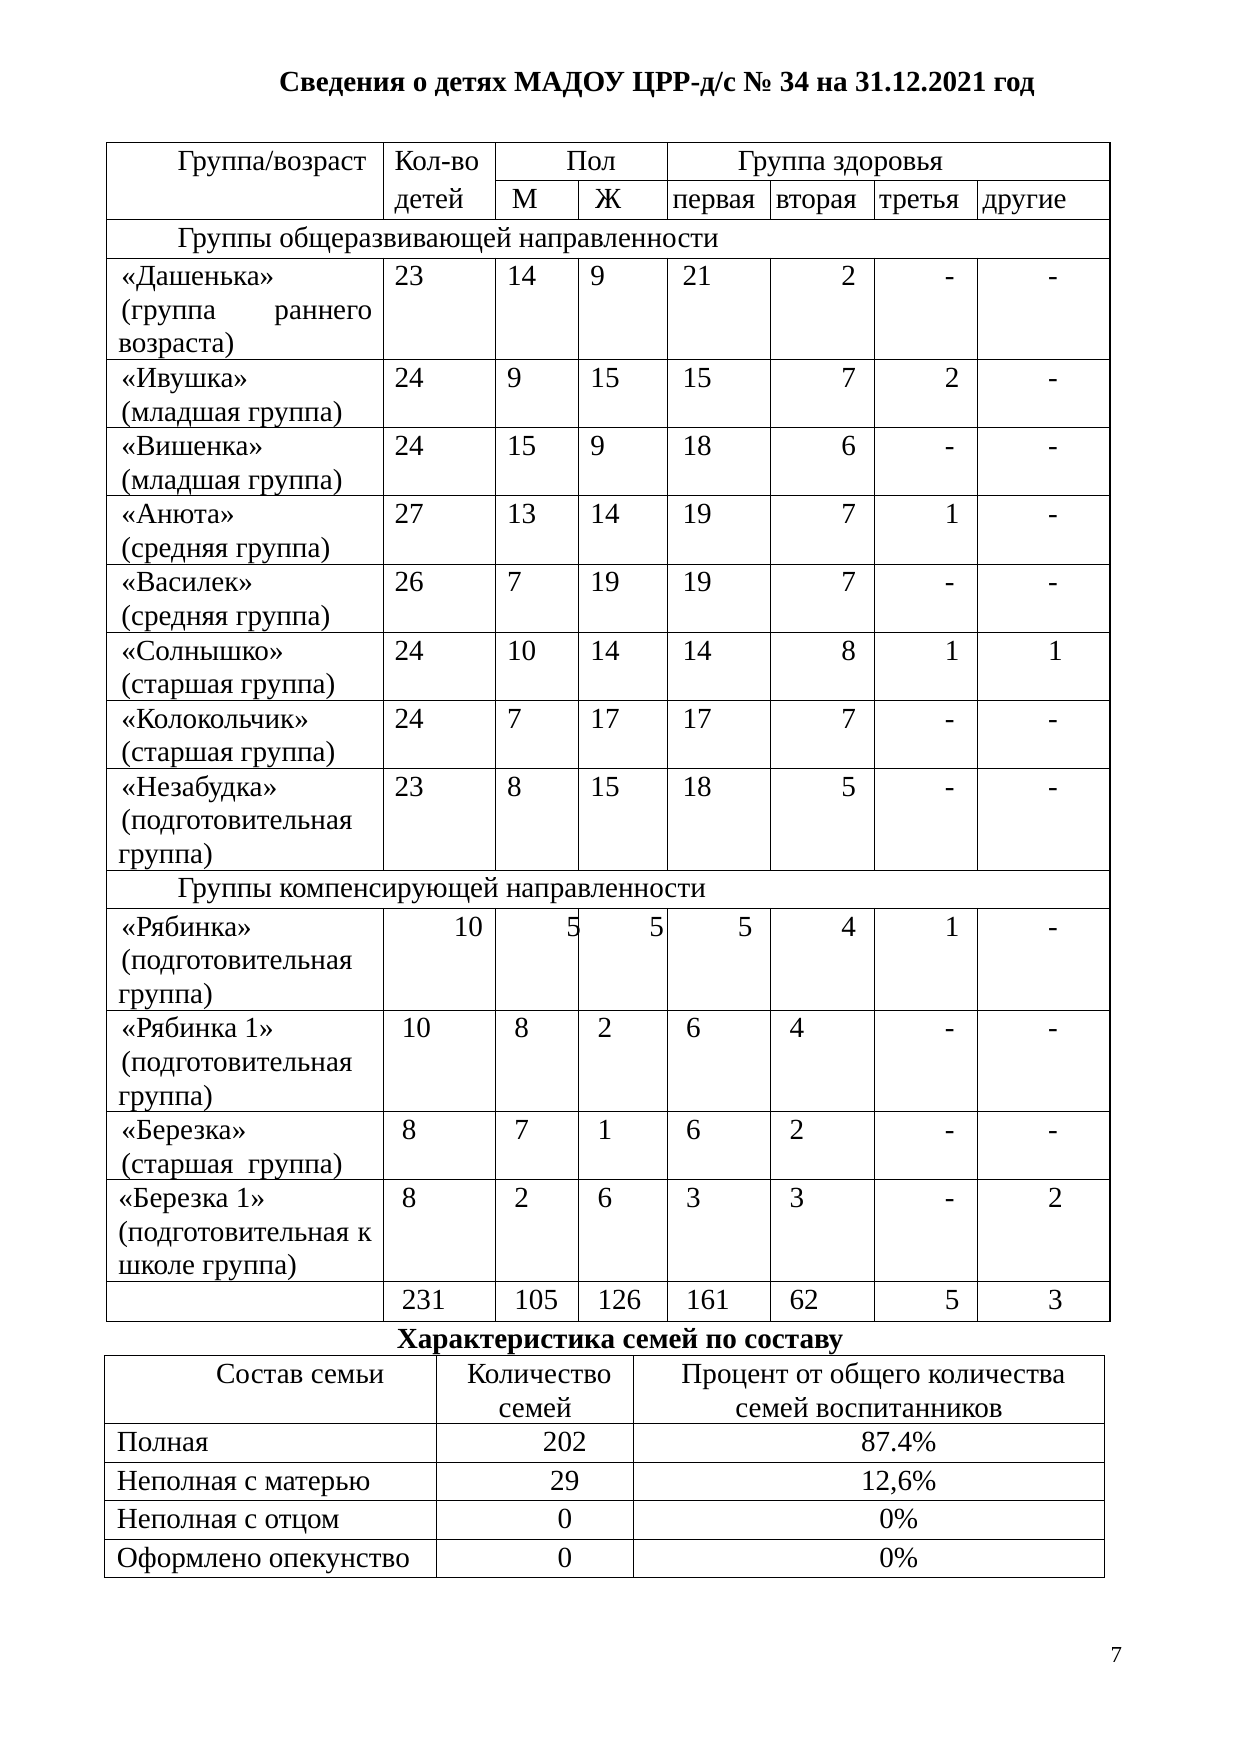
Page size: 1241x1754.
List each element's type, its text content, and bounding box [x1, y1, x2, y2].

table_cell 87.4% [634, 1424, 1104, 1462]
table_cell 9 [579, 428, 667, 495]
table_cell Группы общеразвивающей направленности [107, 220, 1109, 257]
table_cell 15 [668, 360, 770, 427]
table_cell 14 [579, 496, 667, 563]
table_cell «Березка» (старшая группа) [107, 1112, 383, 1179]
table_cell 24 [384, 428, 495, 495]
table_cell «Вишенка» (младшая группа) [107, 428, 383, 495]
table_cell 9 [579, 259, 667, 359]
table_cell - [978, 496, 1109, 563]
table_cell - [978, 701, 1109, 768]
table_cell «Рябинка 1» (подготовительная группа) [107, 1011, 383, 1111]
table_cell 23 [384, 769, 495, 869]
table_cell третья [875, 181, 977, 219]
table_cell вторая [771, 181, 874, 219]
table_cell 19 [668, 565, 770, 632]
table_cell 7 [771, 360, 874, 427]
table_cell 24 [384, 360, 495, 427]
table_header Кол-во детей [384, 143, 495, 219]
table_cell 7 [496, 1112, 578, 1179]
table_cell 0% [634, 1501, 1104, 1539]
table_cell 8 [384, 1180, 495, 1281]
table_cell 0 [437, 1540, 633, 1577]
table_cell «Ивушка» (младшая группа) [107, 360, 383, 427]
table_header Процент от общего количества семей воспитанников [634, 1356, 1104, 1423]
table_cell 5 [496, 909, 578, 1009]
table_cell 7 [496, 565, 578, 632]
table_cell 2 [875, 360, 977, 427]
table_cell 6 [771, 428, 874, 495]
table_cell 18 [668, 769, 770, 869]
table_header Группа/возраст [107, 143, 383, 219]
table_cell - [978, 1011, 1109, 1111]
table_cell 3 [668, 1180, 770, 1281]
table_cell 14 [496, 259, 578, 359]
table_cell - [875, 1112, 977, 1179]
table_cell 1 [875, 909, 977, 1009]
table_cell 17 [668, 701, 770, 768]
table_cell «Василек» (средняя группа) [107, 565, 383, 632]
table_cell 6 [668, 1112, 770, 1179]
table_cell 1 [978, 633, 1109, 700]
table_cell 7 [496, 701, 578, 768]
table_cell 9 [496, 360, 578, 427]
table_cell - [875, 565, 977, 632]
table_cell 15 [579, 769, 667, 869]
table_cell - [875, 1180, 977, 1281]
table_cell 2 [771, 1112, 874, 1179]
table_cell 19 [579, 565, 667, 632]
table_header Количество семей [437, 1356, 633, 1423]
table_cell - [875, 259, 977, 359]
table_cell 0% [634, 1540, 1104, 1577]
table_cell 19 [668, 496, 770, 563]
table_cell «Солнышко» (старшая группа) [107, 633, 383, 700]
table_cell 8 [771, 633, 874, 700]
table_cell 2 [579, 1011, 667, 1111]
table_cell 4 [771, 1011, 874, 1111]
table_cell 5 [875, 1282, 977, 1321]
table_cell 4 [771, 909, 874, 1009]
table_cell «Колокольчик» (старшая группа) [107, 701, 383, 768]
table_cell - [978, 909, 1109, 1009]
table_cell «Незабудка» (подготовительная группа) [107, 769, 383, 869]
text Характеристика семей по составу [118, 1322, 1122, 1355]
table_cell 2 [771, 259, 874, 359]
table_cell 6 [668, 1011, 770, 1111]
table_cell - [978, 1112, 1109, 1179]
table_cell 161 [668, 1282, 770, 1321]
table_cell - [978, 769, 1109, 869]
table_cell «Березка 1» (подготовительная к школе группа) [107, 1180, 383, 1281]
table_cell 24 [384, 633, 495, 700]
table_cell 8 [496, 769, 578, 869]
table_cell - [875, 428, 977, 495]
table_cell Оформлено опекунство [105, 1540, 436, 1577]
table_cell 15 [579, 360, 667, 427]
table_cell 10 [384, 909, 495, 1009]
table_cell «Дашенька» (группа раннего возраста) [107, 259, 383, 359]
table_cell 18 [668, 428, 770, 495]
table_cell - [978, 428, 1109, 495]
table_cell - [978, 259, 1109, 359]
table_cell [107, 1282, 383, 1321]
table_cell 7 [771, 701, 874, 768]
table_cell 5 [771, 769, 874, 869]
table_cell 202 [437, 1424, 633, 1462]
table_cell 126 [579, 1282, 667, 1321]
table_cell 5 [579, 909, 667, 1009]
table_cell 26 [384, 565, 495, 632]
table_cell 17 [579, 701, 667, 768]
table_cell Полная [105, 1424, 436, 1462]
table_cell - [875, 1011, 977, 1111]
table_cell 14 [668, 633, 770, 700]
table_cell 29 [437, 1463, 633, 1500]
table_cell М [496, 181, 578, 219]
table_cell - [978, 360, 1109, 427]
table_cell 24 [384, 701, 495, 768]
table_cell 27 [384, 496, 495, 563]
table_cell 12,6% [634, 1463, 1104, 1500]
table_cell Неполная с матерью [105, 1463, 436, 1500]
table_header Состав семьи [105, 1356, 436, 1423]
table_cell 10 [384, 1011, 495, 1111]
table_cell 21 [668, 259, 770, 359]
table_cell 6 [579, 1180, 667, 1281]
table_cell «Рябинка» (подготовительная группа) [107, 909, 383, 1009]
table_cell - [875, 701, 977, 768]
table_cell - [978, 565, 1109, 632]
table_cell 7 [771, 565, 874, 632]
table_cell Ж [579, 181, 667, 219]
table_cell «Анюта» (средняя группа) [107, 496, 383, 563]
table_cell 2 [978, 1180, 1109, 1281]
table_cell 1 [875, 633, 977, 700]
table_cell Группы компенсирующей направленности [107, 871, 1109, 908]
table_cell Неполная с отцом [105, 1501, 436, 1539]
table_cell - [875, 769, 977, 869]
table_cell 14 [579, 633, 667, 700]
table_cell 7 [771, 496, 874, 563]
table_cell 62 [771, 1282, 874, 1321]
table_cell 105 [496, 1282, 578, 1321]
table_cell 2 [496, 1180, 578, 1281]
table_cell 23 [384, 259, 495, 359]
table_cell 10 [496, 633, 578, 700]
table_header Группа здоровья [668, 143, 1109, 180]
table_cell 8 [384, 1112, 495, 1179]
table_cell другие [978, 181, 1109, 219]
table_cell первая [668, 181, 770, 219]
table_cell 1 [579, 1112, 667, 1179]
table_cell 3 [978, 1282, 1109, 1321]
table_cell 1 [875, 496, 977, 563]
table_cell 5 [668, 909, 770, 1009]
table_cell 8 [496, 1011, 578, 1111]
text Сведения о детях МАДОУ ЦРР-д/с № 34 на 31.12.2021 год [118, 64, 1122, 98]
table_cell 0 [437, 1501, 633, 1539]
table_header Пол [496, 143, 667, 180]
table_cell 15 [496, 428, 578, 495]
table_cell 13 [496, 496, 578, 563]
table_cell 3 [771, 1180, 874, 1281]
table_cell 231 [384, 1282, 495, 1321]
